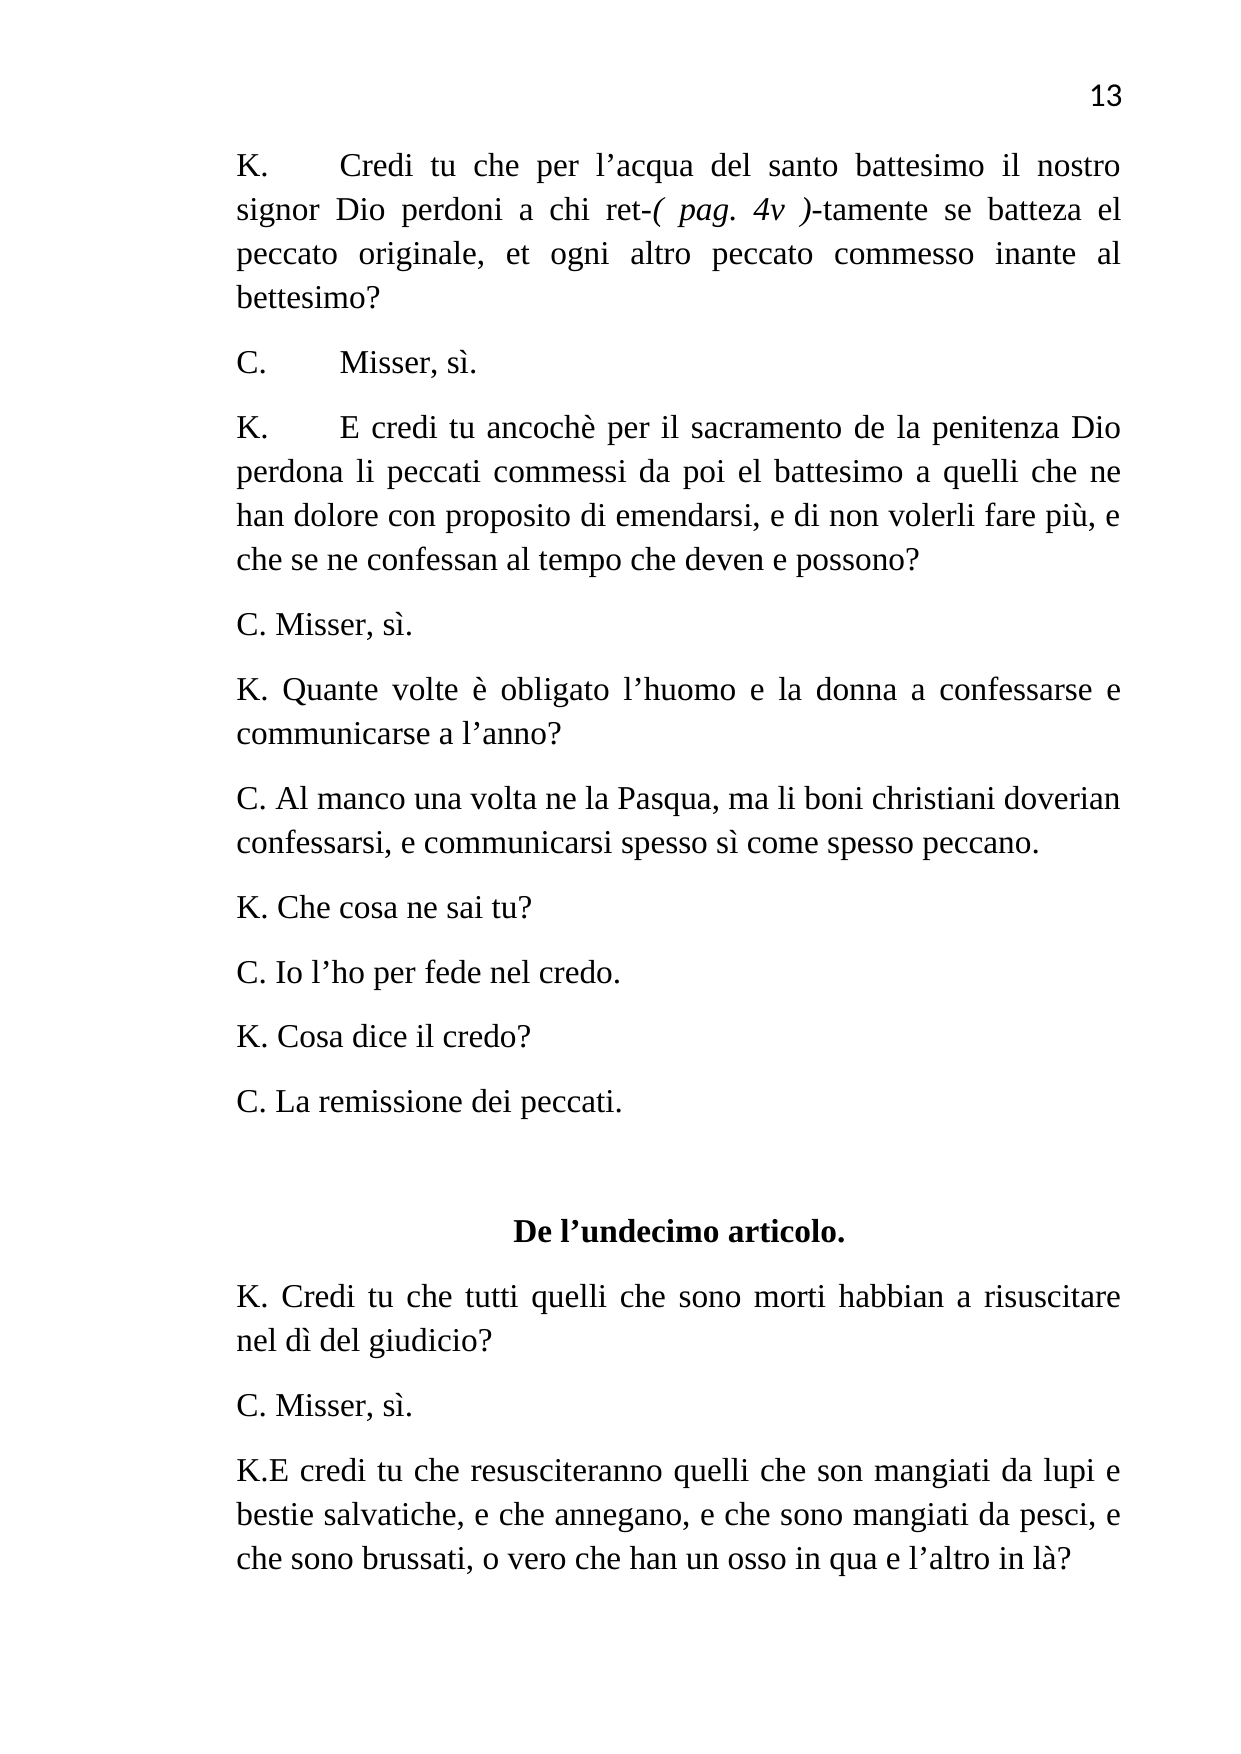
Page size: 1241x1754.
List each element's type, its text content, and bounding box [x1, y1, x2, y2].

text C. Misser, sì. [236, 1385, 1122, 1424]
text K. Quante volte è obligato l’huomo e la donna a confessarse e communicarse a l’anno? [236, 669, 1122, 751]
text K. E credi tu ancochè per il sacramento de la penitenza Dio perdona li peccati commessi da poi el battesimo a quelli che ne han dolore con proposito di emendarsi, e di non volerli fare più, e che se ne confessan al tempo che deven e possono? [236, 407, 1122, 578]
text C. Io l’ho per fede nel credo. [236, 952, 1122, 990]
text De l’undecimo articolo. [236, 1211, 1122, 1250]
text C. Misser, sì. [236, 604, 1122, 642]
text C. Misser, sì. [236, 342, 1122, 381]
text K. Che cosa ne sai tu? [236, 887, 1122, 925]
text K.E credi tu che resusciteranno quelli che son mangiati da lupi e bestie salvatiche, e che annegano, e che sono mangiati da pesci, e che sono brussati, o vero che han un osso in qua e l’altro in là? [236, 1450, 1122, 1577]
text K. Cosa dice il credo? [236, 1017, 1122, 1055]
text C. Al manco una volta ne la Pasqua, ma li boni christiani doverian confessarsi, e communicarsi spesso sì come spesso peccano. [236, 778, 1122, 860]
text C. La remissione dei peccati. [236, 1082, 1122, 1120]
text K. Credi tu che tutti quelli che sono morti habbian a risuscitare nel dì del giudicio? [236, 1276, 1122, 1359]
text K. Credi tu che per l’acqua del santo battesimo il nostro signor Dio perdoni a chi ret-( pag. 4v )-tamente se batteza el peccato originale, et ogni altro peccato commesso inante al bettesimo? [236, 145, 1122, 316]
